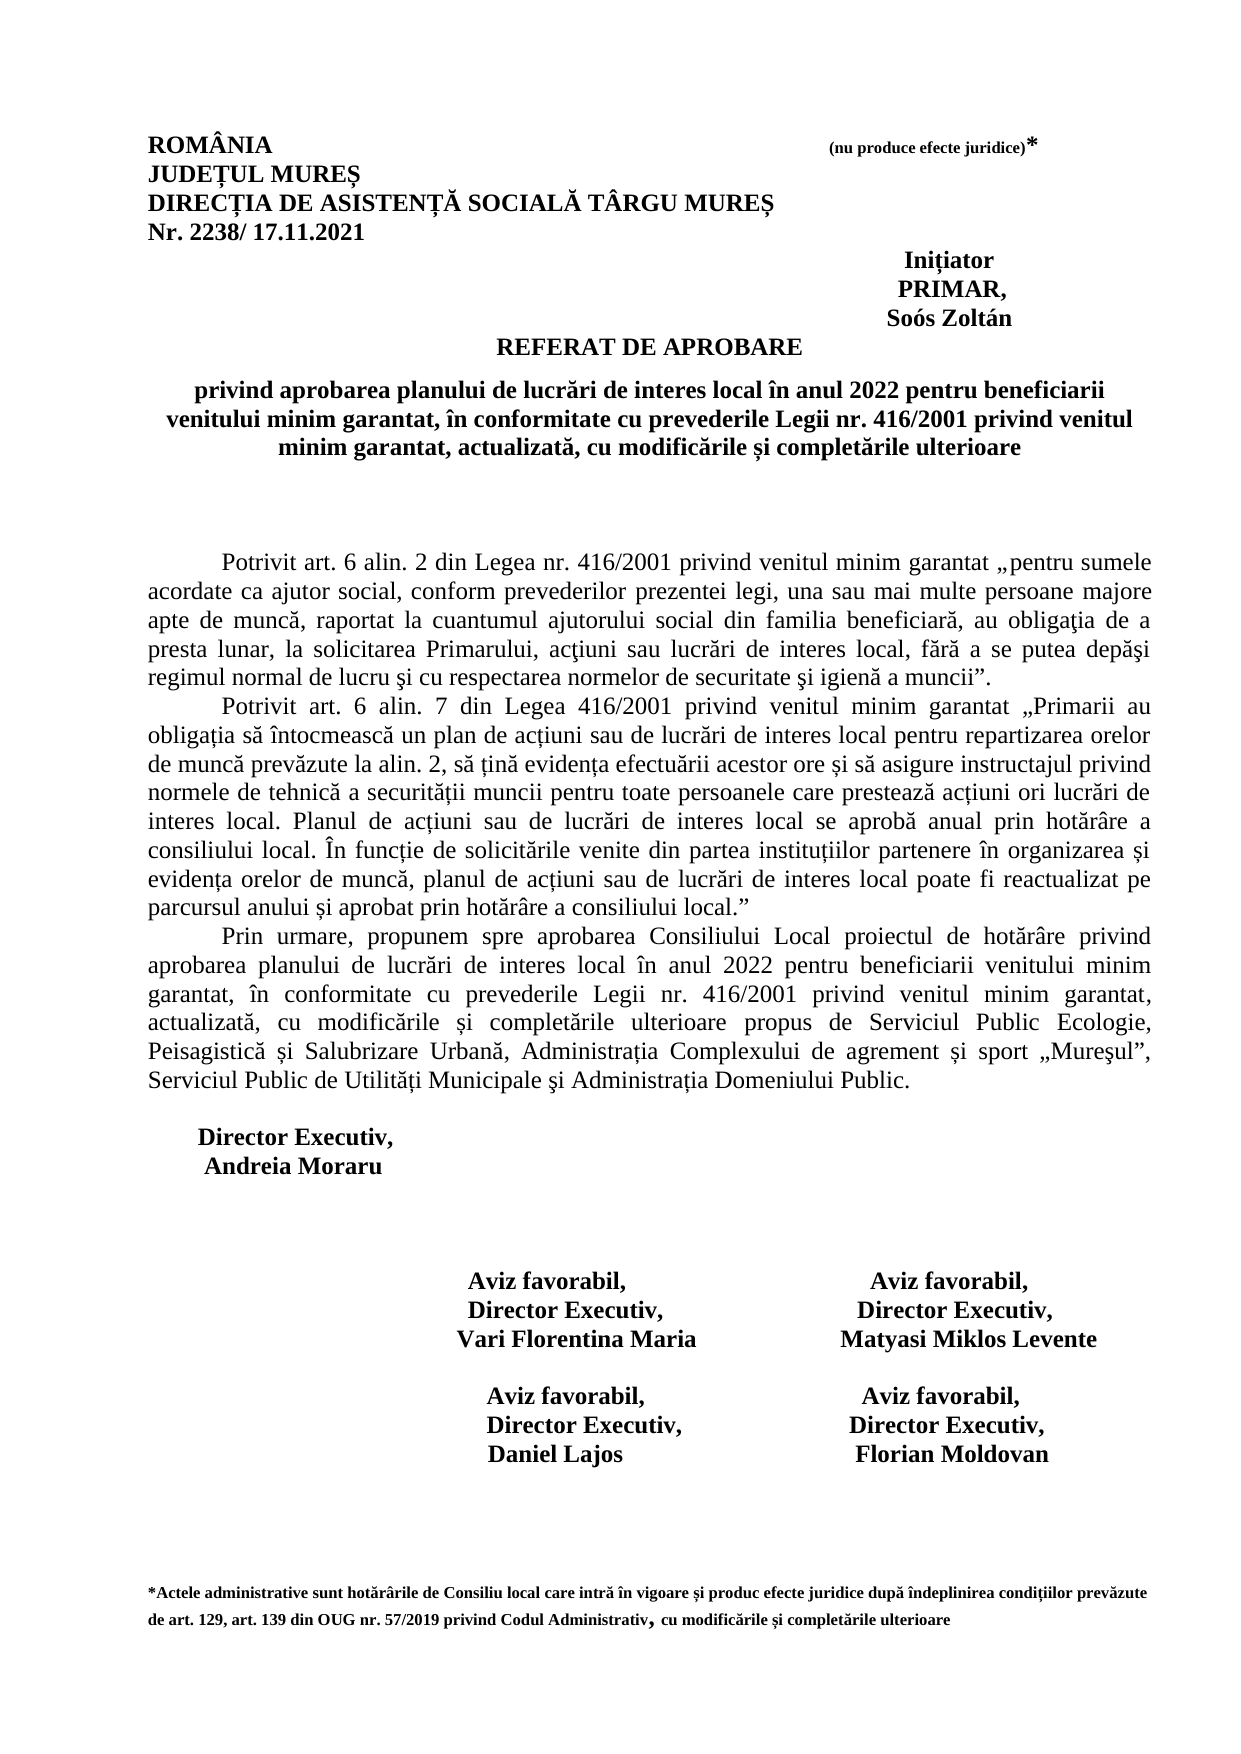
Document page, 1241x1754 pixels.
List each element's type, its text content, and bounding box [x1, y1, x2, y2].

text Vari Florentina Maria Matyasi Miklos Levente [148, 1324, 1152, 1352]
text Director Executiv, Director Executiv, [148, 1295, 1152, 1324]
text privind aprobarea planului de lucrări de interes local în anul 2022 pentru beneficiarii venitului minim garantat, în conformitate cu prevederile Legii nr. 416/2001 privind venitul minim garantat, actualizată, cu modificările și completările ulterioare [148, 375, 1152, 461]
text *Actele administrative sunt hotărârile de Consiliu local care intră în vigoare și produc efecte juridice după îndeplinirea condițiilor prevăzute de art. 129, art. 139 din OUG nr. 57/2019 privind Codul Administrativ, cu modificările și completările ulterioare [148, 1582, 1152, 1630]
text Prin urmare, propunem spre aprobarea Consiliului Local proiectul de hotărâre privind aprobarea planului de lucrări de interes local în anul 2022 pentru beneficiarii venitului minim garantat, în conformitate cu prevederile Legii nr. 416/2001 privind venitul minim garantat, actualizată, cu modificările și completările ulterioare propus de Serviciul Public Ecologie, Peisagistică și Salubrizare Urbană, Administrația Complexului de agrement și sport „Mureşul”, Serviciul Public de Utilități Municipale şi Administrația Domeniului Public. [148, 921, 1152, 1094]
text Aviz favorabil, Aviz favorabil, [443, 1266, 1152, 1295]
text Nr. 2238/ 17.11.2021 [148, 217, 1152, 246]
text Potrivit art. 6 alin. 7 din Legea 416/2001 privind venitul minim garantat „Primarii au obligația să întocmească un plan de acțiuni sau de lucrări de interes local pentru repartizarea orelor de muncă prevăzute la alin. 2, să țină evidența efectuării acestor ore și să asigure instructajul privind normele de tehnică a securității muncii pentru toate persoanele care prestează acțiuni ori lucrări de interes local. Planul de acțiuni sau de lucrări de interes local se aprobă anual prin hotărâre a consiliului local. În funcție de solicitările venite din partea instituțiilor partenere în organizarea și evidența orelor de muncă, planul de acțiuni sau de lucrări de interes local poate fi reactualizat pe parcursul anului și aprobat prin hotărâre a consiliului local.” [148, 691, 1152, 921]
text Soós Zoltán [148, 303, 1152, 332]
text REFERAT DE APROBARE [148, 332, 1152, 361]
text Andreia Moraru [148, 1151, 1152, 1180]
text Daniel Lajos Florian Moldovan [148, 1439, 1152, 1467]
text Aviz favorabil, Aviz favorabil, [443, 1381, 1152, 1410]
text Director Executiv, [148, 1122, 1152, 1151]
text Inițiator [148, 246, 1152, 274]
text PRIMAR, [811, 274, 1152, 303]
text Director Executiv, Director Executiv, [148, 1410, 1152, 1439]
text Potrivit art. 6 alin. 2 din Legea nr. 416/2001 privind venitul minim garantat „pentru sumele acordate ca ajutor social, conform prevederilor prezentei legi, una sau mai multe persoane majore apte de muncă, raportat la cuantumul ajutorului social din familia beneficiară, au obligaţia de a presta lunar, la solicitarea Primarului, acţiuni sau lucrări de interes local, fără a se putea depăşi regimul normal de lucru şi cu respectarea normelor de securitate şi igienă a muncii”. [148, 547, 1152, 691]
text ROMÂNIA (nu produce efecte juridice)* JUDEȚUL MUREȘ DIRECȚIA DE ASISTENȚĂ SOCIALĂ TÂRGU MUREȘ [148, 131, 1152, 217]
